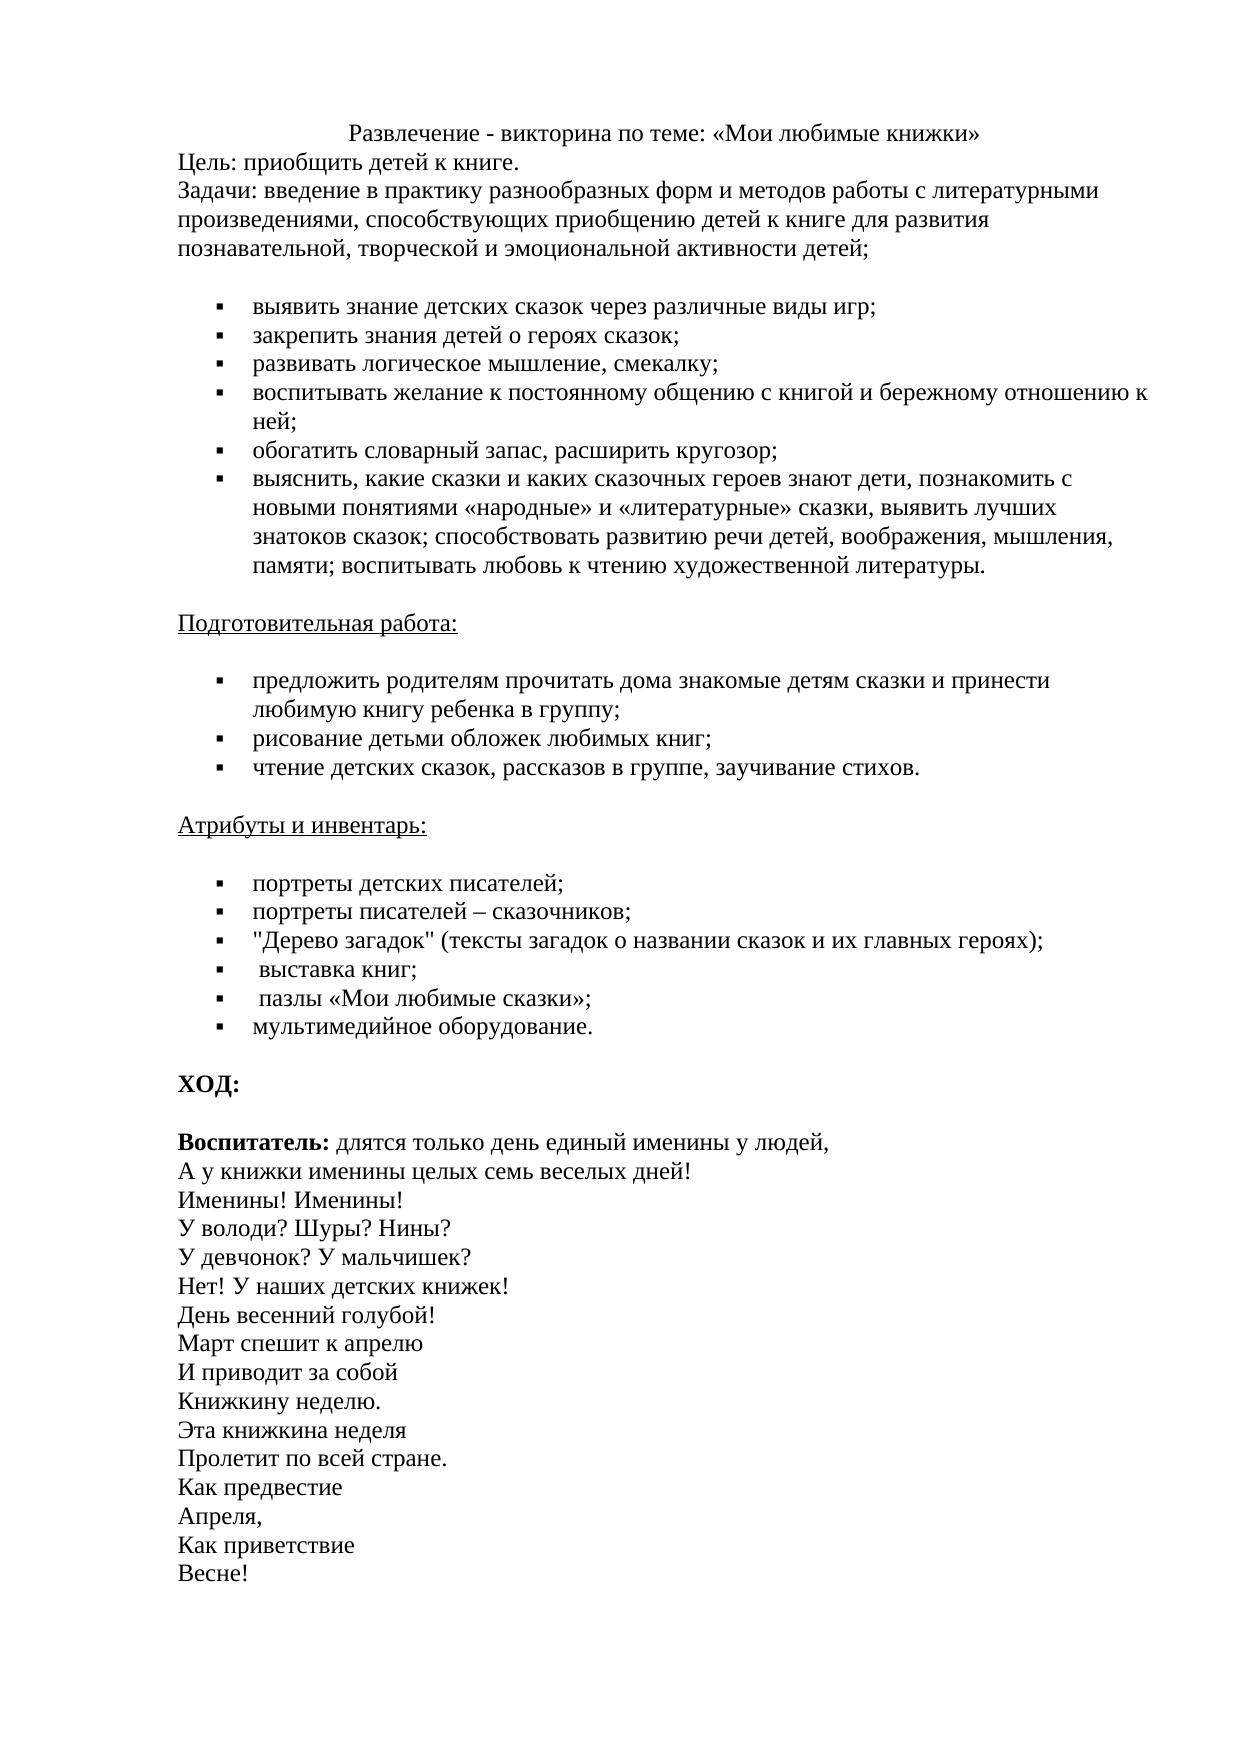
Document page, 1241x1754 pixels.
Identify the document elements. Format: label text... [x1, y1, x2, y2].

list выявить знание детских сказок через различные виды игр; [215, 291, 1152, 320]
text Атрибуты и инвентарь: [177, 810, 1152, 838]
text Именины! Именины! [177, 1185, 1152, 1213]
text Как приветствие [177, 1530, 1152, 1558]
list предложить родителям прочитать дома знакомые детям сказки и принести любимую книгу ребенка в группу; [215, 666, 1152, 723]
text ХОД: [177, 1069, 1152, 1098]
list развивать логическое мышление, смекалку; [215, 348, 1152, 377]
text У девчонок? У мальчишек? [177, 1242, 1152, 1271]
text Пролетит по всей стране. [177, 1443, 1152, 1472]
list выяснить, какие сказки и каких сказочных героев знают дети, познакомить с новыми понятиями «народные» и «литературные» сказки, выявить лучших знатоков сказок; способствовать развитию речи детей, воображения, мышления, памяти; воспитывать любовь к чтению художественной литературы. [215, 463, 1152, 578]
list рисование детьми обложек любимых книг; [215, 723, 1152, 752]
text И приводит за собой [177, 1357, 1152, 1386]
list пазлы «Мои любимые сказки»; [215, 983, 1152, 1011]
text Задачи: введение в практику разнообразных форм и методов работы с литературными произведениями, способствующих приобщению детей к книге для развития познавательной, творческой и эмоциональной активности детей; [177, 176, 1152, 262]
list "Дерево загадок" (тексты загадок о названии сказок и их главных героях); [215, 925, 1152, 954]
text Нет! У наших детских книжек! [177, 1271, 1152, 1300]
list закрепить знания детей о героях сказок; [215, 320, 1152, 348]
text Март спешит к апрелю [177, 1328, 1152, 1357]
list мультимедийное оборудование. [215, 1011, 1152, 1040]
list портреты детских писателей; [215, 868, 1152, 896]
list воспитывать желание к постоянному общению с книгой и бережному отношению к ней; [215, 377, 1152, 435]
text У володи? Шуры? Нины? [177, 1213, 1152, 1242]
text Апреля, [177, 1501, 1152, 1530]
text Цель: приобщить детей к книге. [177, 147, 1152, 176]
text Весне! [177, 1558, 1152, 1587]
list выставка книг; [215, 954, 1152, 983]
list чтение детских сказок, рассказов в группе, заучивание стихов. [215, 752, 1152, 781]
text А у книжки именины целых семь веселых дней! [177, 1156, 1152, 1185]
text Воспитатель: длятся только день единый именины у людей, [177, 1127, 1152, 1156]
list портреты писателей – сказочников; [215, 896, 1152, 925]
text Книжкину неделю. [177, 1386, 1152, 1415]
text Эта книжкина неделя [177, 1415, 1152, 1443]
text Подготовительная работа: [177, 608, 1152, 636]
text Развлечение - викторина по теме: «Мои любимые книжки» [177, 118, 1152, 147]
list обогатить словарный запас, расширить кругозор; [215, 435, 1152, 463]
text Как предвестие [177, 1472, 1152, 1501]
text День весенний голубой! [177, 1300, 1152, 1328]
